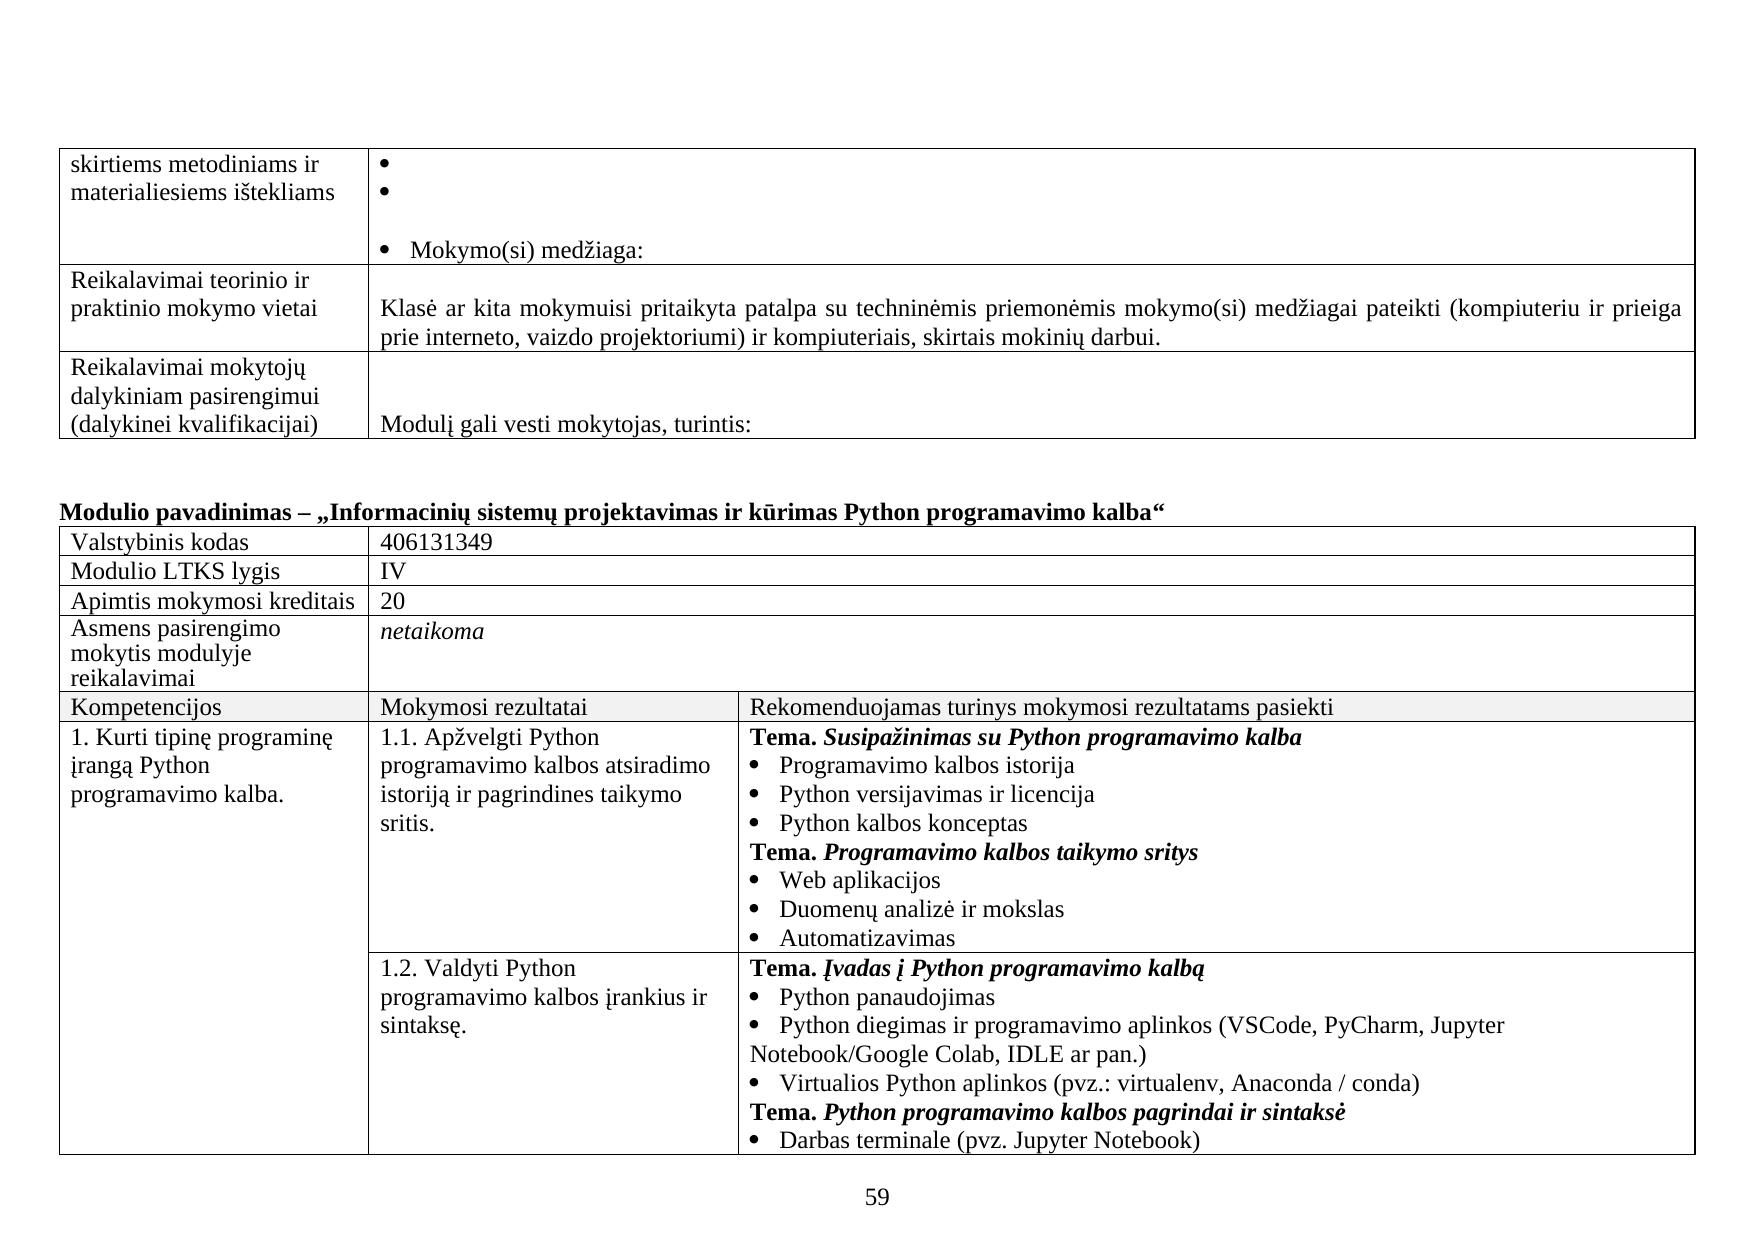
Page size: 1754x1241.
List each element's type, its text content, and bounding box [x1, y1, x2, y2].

subtitle Modulio pavadinimas – „Informacinių sistemų projektavimas ir kūrimas Python programavimo kalba“ [59, 497, 1695, 526]
table_cell netaikoma [369, 616, 1694, 691]
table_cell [369, 953, 738, 1154]
table_cell 1.1. Apžvelgti Python programavimo kalbos atsiradimo istoriją ir pagrindines taikymo sritis. [369, 722, 738, 952]
table_header 406131349 [369, 527, 1694, 555]
table_cell Modulio LTKS lygis [60, 556, 368, 585]
table_cell Mokymosi rezultatai [369, 692, 738, 721]
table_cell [60, 149, 368, 264]
table_cell Reikalavimai teorinio ir praktinio mokymo vietai [60, 265, 368, 351]
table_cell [369, 149, 1694, 264]
table_cell 20 [369, 586, 1694, 615]
table_header Valstybinis kodas [60, 527, 368, 555]
table_cell Klasė ar kita mokymuisi pritaikyta patalpa su techninėmis priemonėmis mokymo(si) medžiagai pateikti (kompiuteriu ir prieiga prie interneto, vaizdo projektoriumi) ir kompiuteriais, skirtais mokinių darbui. Praktinio mokymo klasė (patalpa), aprūpinta kompiuteriais, prieiga prie interneto, programine įranga. [369, 265, 1694, 351]
table_cell Apimtis mokymosi kreditais [60, 586, 368, 615]
table_cell Rekomenduojamas turinys mokymosi rezultatams pasiekti [739, 692, 1694, 721]
table_cell IV [369, 556, 1694, 585]
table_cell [739, 953, 1694, 1154]
table_cell Kompetencijos [60, 692, 368, 721]
table_cell Tema. Susipažinimas su Python programavimo kalba Programavimo kalbos istorija Python versijavimas ir licencija Python kalbos konceptas Tema. Programavimo kalbos taikymo sritys Web aplikacijos Duomenų analizė ir mokslas Automatizavimas [739, 722, 1694, 952]
table_cell Modulį gali vesti mokytojas, turintis: 1) Lietuvos Respublikos švietimo įstatyme ir Reikalavimų mokytojų kvalifikacijai apraše, patvirtintame Lietuvos Respublikos švietimo, mokslo ir sporto ministro 2014 m. rugpjūčio 29 d. įsakymu Nr. V-774 „Dėl Reikalavimų mokytojų kvalifikacijai aprašo patvirtinimo“, nustatytą išsilavinimą ir kvalifikaciją; 2) Informatikos mokslų studijų krypčių grupės ar lygiavertį išsilavinimą arba vidurinį išsilavinimą ir jaunesniojo programuotojo ar lygiavertę kvalifikaciją, ne mažesnę kaip 3 metų jaunesniojo programuotojo profesinės veiklos patirtį ir pedagoginių ir psichologinių žinių kurso baigimo pažymėjimą. [369, 352, 1694, 438]
table_cell Asmens pasirengimo mokytis modulyje reikalavimai [60, 616, 368, 691]
table_cell 1. Kurti tipinę programinę įrangą Python programavimo kalba. [60, 722, 368, 1154]
table_cell Reikalavimai mokytojų dalykiniam pasirengimui (dalykinei kvalifikacijai) [60, 352, 368, 438]
